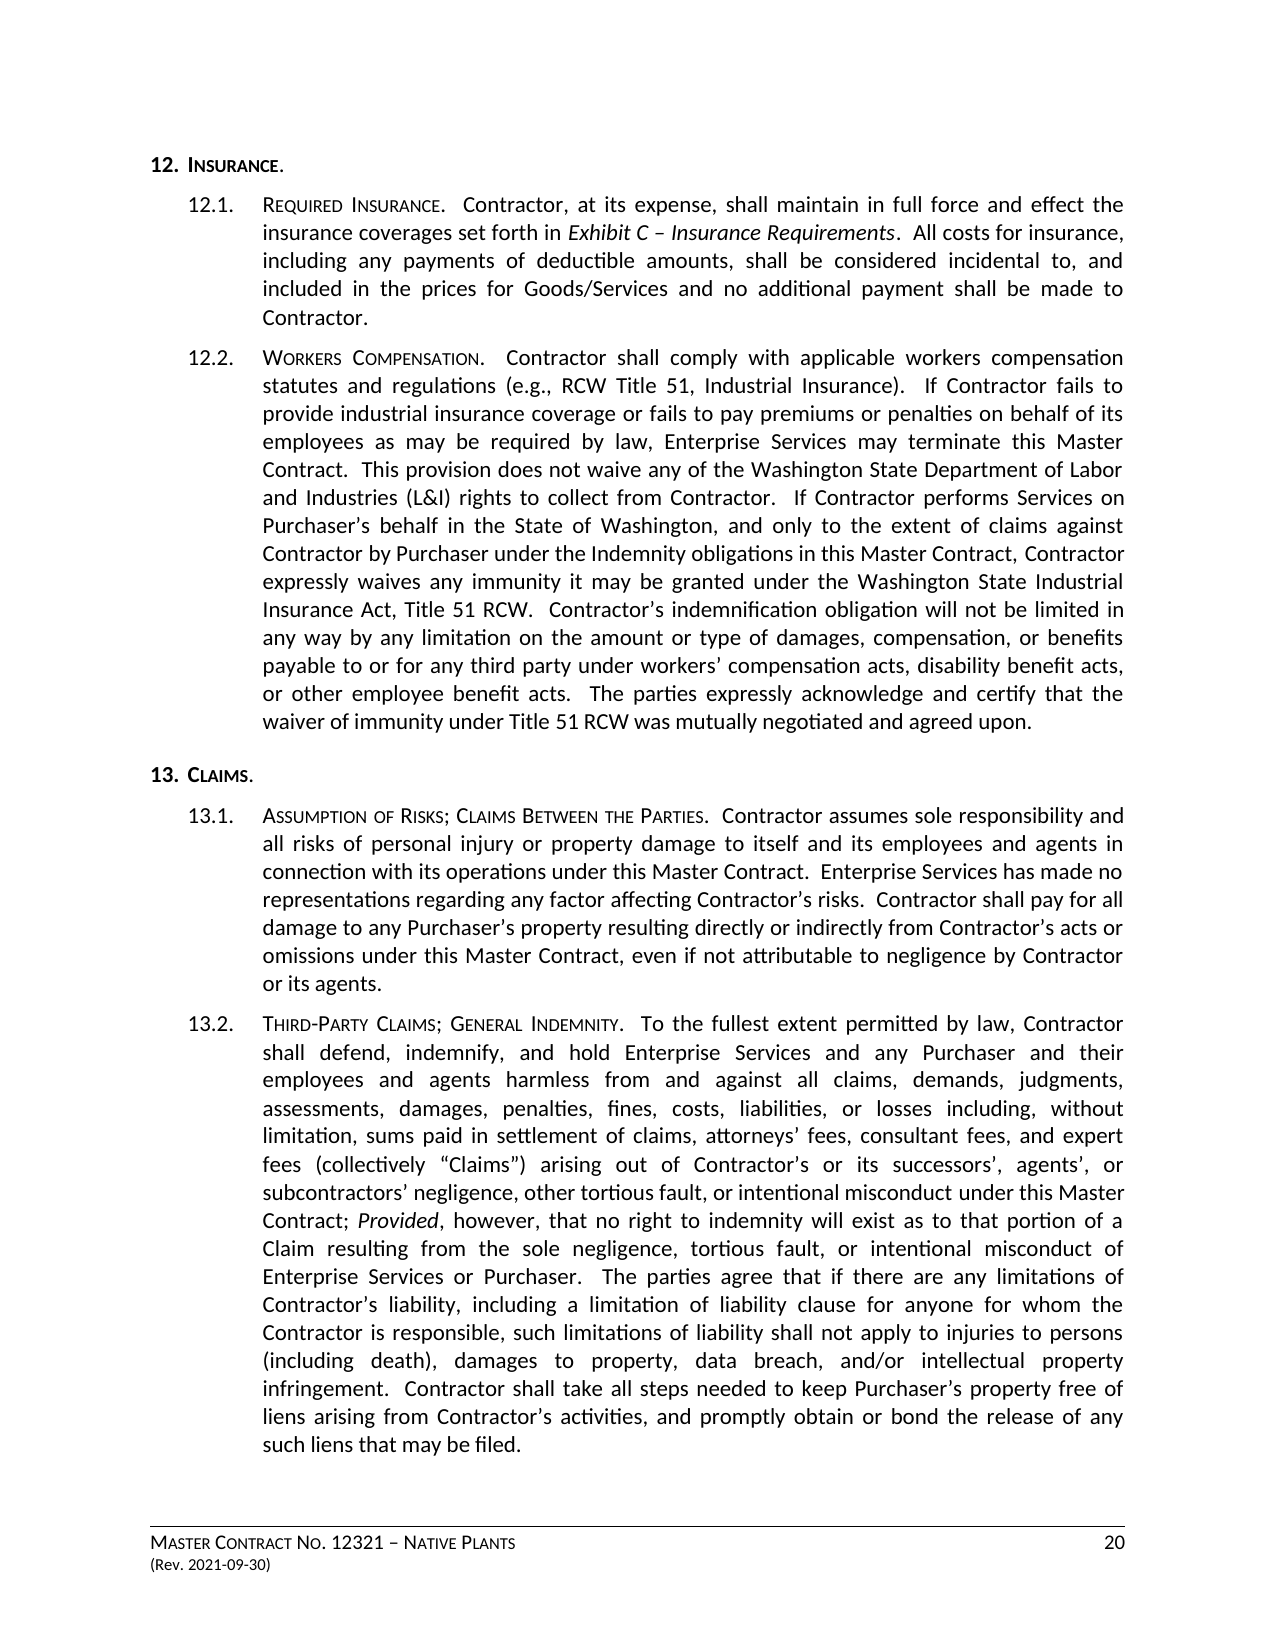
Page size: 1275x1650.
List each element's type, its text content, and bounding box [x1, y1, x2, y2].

list Claims. [150, 760, 1125, 788]
list Third-Party Claims; General Indemnity. To the fullest extent permitted by law, Contractor shall defend, indemnify, and hold Enterprise Services and any Purchaser and their employees and agents harmless from and against all claims, demands, judgments, assessments, damages, penalties, fines, costs, liabilities, or losses including, without limitation, sums paid in settlement of claims, attorneys’ fees, consultant fees, and expert fees (collectively “Claims”) arising out of Contractor’s or its successors’, agents’, or subcontractors’ negligence, other tortious fault, or intentional misconduct under this Master Contract; Provided, however, that no right to indemnity will exist as to that portion of a Claim resulting from the sole negligence, tortious fault, or intentional misconduct of Enterprise Services or Purchaser. The parties agree that if there are any limitations of Contractor’s liability, including a limitation of liability clause for anyone for whom the Contractor is responsible, such limitations of liability shall not apply to injuries to persons (including death), damages to property, data breach, and/or intellectual property infringement. Contractor shall take all steps needed to keep Purchaser’s property free of liens arising from Contractor’s activities, and promptly obtain or bond the release of any such liens that may be filed. [187, 1009, 1125, 1458]
list Assumption of Risks; Claims Between the Parties. Contractor assumes sole responsibility and all risks of personal injury or property damage to itself and its employees and agents in connection with its operations under this Master Contract. Enterprise Services has made no representations regarding any factor affecting Contractor’s risks. Contractor shall pay for all damage to any Purchaser’s property resulting directly or indirectly from Contractor’s acts or omissions under this Master Contract, even if not attributable to negligence by Contractor or its agents. [187, 801, 1125, 997]
list Insurance. [150, 150, 1125, 178]
list Workers Compensation. Contractor shall comply with applicable workers compensation statutes and regulations (e.g., RCW Title 51, Industrial Insurance). If Contractor fails to provide industrial insurance coverage or fails to pay premiums or penalties on behalf of its employees as may be required by law, Enterprise Services may terminate this Master Contract. This provision does not waive any of the Washington State Department of Labor and Industries (L&I) rights to collect from Contractor. If Contractor performs Services on Purchaser’s behalf in the State of Washington, and only to the extent of claims against Contractor by Purchaser under the Indemnity obligations in this Master Contract, Contractor expressly waives any immunity it may be granted under the Washington State Industrial Insurance Act, Title 51 RCW. Contractor’s indemnification obligation will not be limited in any way by any limitation on the amount or type of damages, compensation, or benefits payable to or for any third party under workers’ compensation acts, disability benefit acts, or other employee benefit acts. The parties expressly acknowledge and certify that the waiver of immunity under Title 51 RCW was mutually negotiated and agreed upon. [187, 343, 1125, 735]
list Required Insurance. Contractor, at its expense, shall maintain in full force and effect the insurance coverages set forth in Exhibit C – Insurance Requirements. All costs for insurance, including any payments of deductible amounts, shall be considered incidental to, and included in the prices for Goods/Services and no additional payment shall be made to Contractor. [187, 191, 1125, 331]
